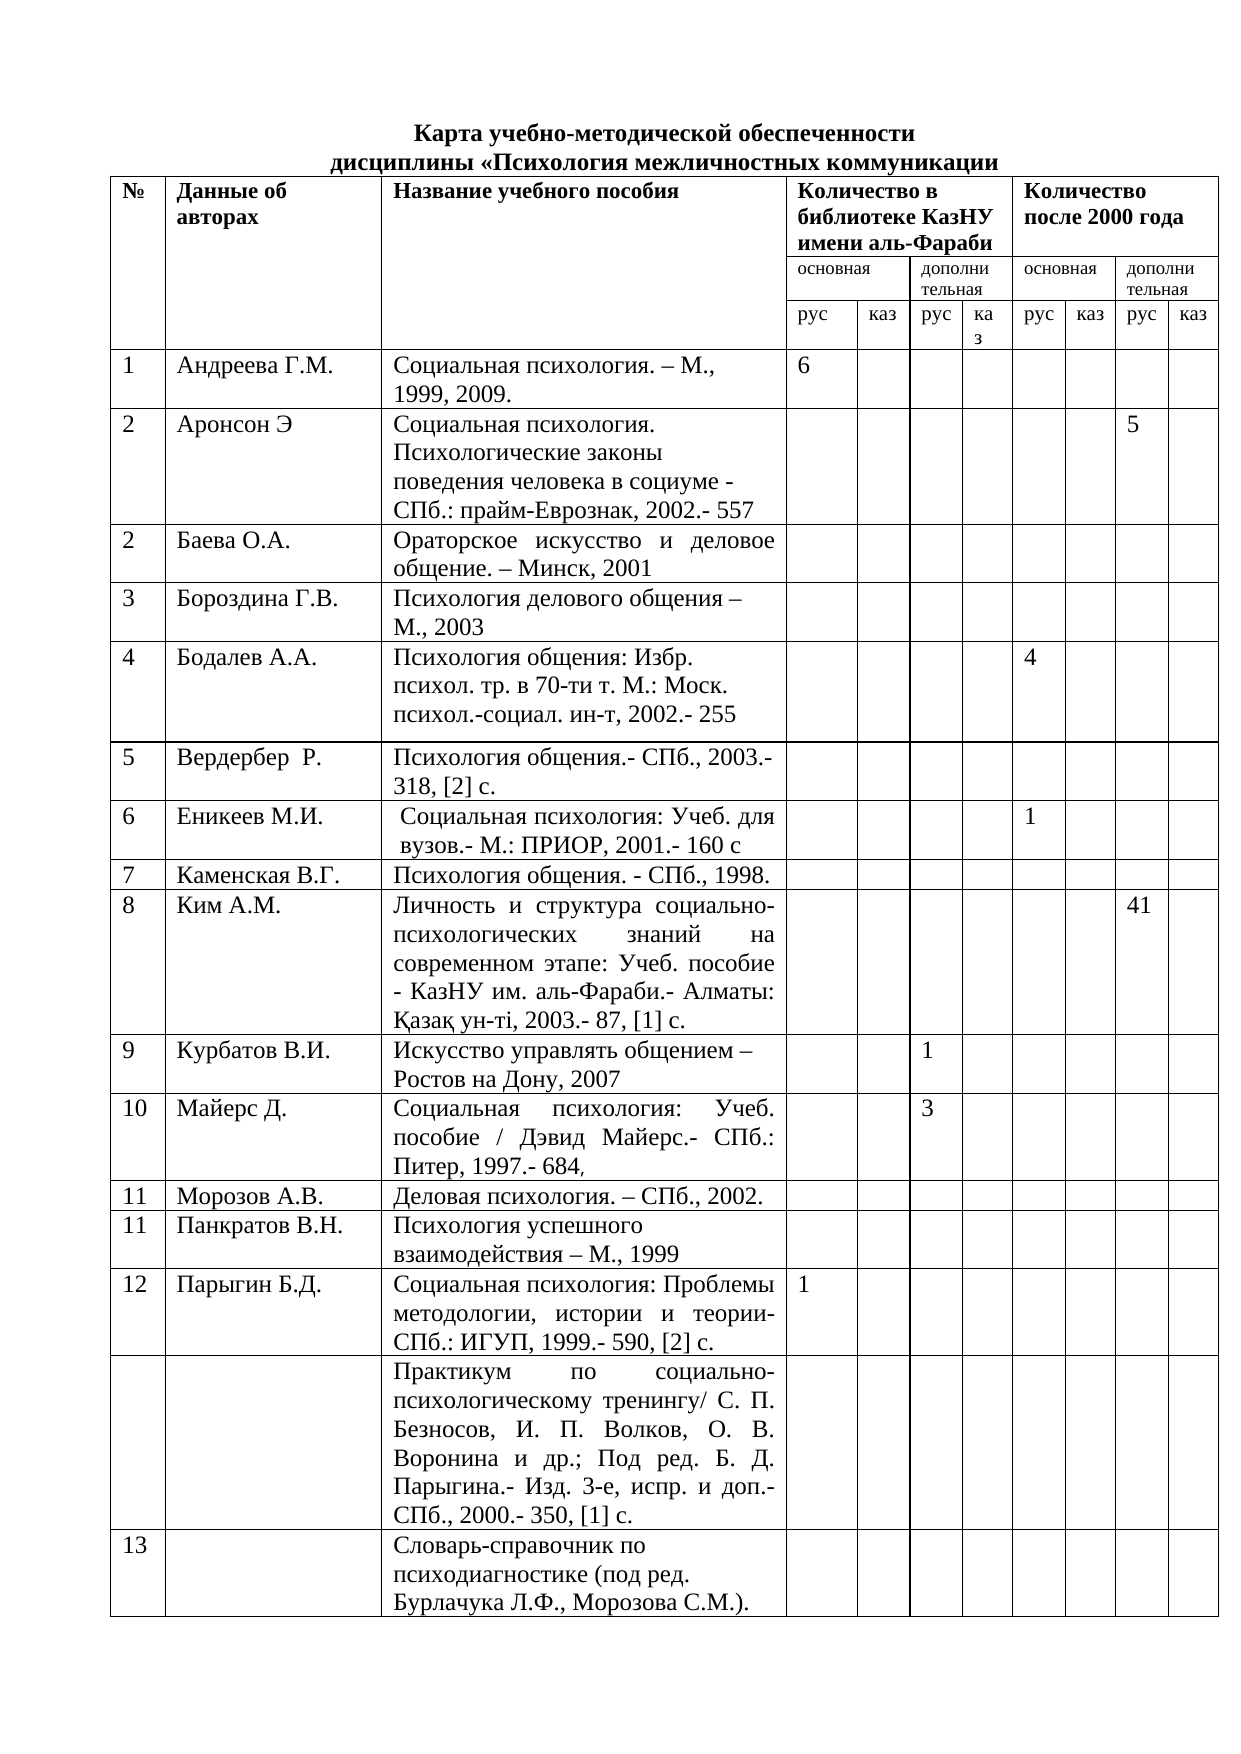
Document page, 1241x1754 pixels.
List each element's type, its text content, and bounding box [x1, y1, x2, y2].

table_cell [787, 1181, 857, 1209]
table_cell [963, 743, 1012, 800]
table_header Количество после 2000 года [1013, 177, 1218, 256]
table_cell [1066, 1530, 1115, 1616]
table_cell [1116, 1356, 1168, 1529]
table_cell [963, 1181, 1012, 1209]
table_cell [1116, 1530, 1168, 1616]
table_cell [787, 642, 857, 741]
table_cell [858, 1530, 909, 1616]
table_cell рус [911, 301, 962, 349]
table_cell [1013, 743, 1065, 800]
table_cell [963, 350, 1012, 408]
table_cell [1169, 1269, 1218, 1355]
text Карта учебно-методической обеспеченности [177, 118, 1152, 147]
table_cell [1116, 1211, 1168, 1268]
table_cell [1116, 1181, 1168, 1209]
table_cell [1013, 1530, 1065, 1616]
table_cell [1169, 1035, 1218, 1092]
table_cell [787, 1356, 857, 1529]
table_cell основная [1013, 257, 1115, 300]
table_cell [1066, 1035, 1115, 1092]
table_cell [858, 525, 909, 582]
table_cell 8 [111, 890, 165, 1034]
table_cell Социальная психология. Психологические законы поведения человека в социуме - СПб.: прайм-Еврознак, 2002.- 557 [382, 409, 786, 524]
table_cell [787, 1211, 857, 1268]
table_cell [1116, 743, 1168, 800]
table_cell [1066, 1269, 1115, 1355]
table_cell 4 [111, 642, 165, 741]
table_cell [1013, 350, 1065, 408]
table_cell [911, 409, 962, 524]
table_cell 1 [111, 350, 165, 408]
table_cell Психология успешного взаимодействия – М., 1999 [382, 1211, 786, 1268]
table_cell [1013, 525, 1065, 582]
table_cell [858, 801, 909, 859]
table_cell [1013, 1211, 1065, 1268]
table_cell [963, 1211, 1012, 1268]
table_cell [963, 1269, 1012, 1355]
table_cell 41 [1116, 890, 1168, 1034]
table_cell [1066, 525, 1115, 582]
table_cell [1116, 1269, 1168, 1355]
text дисциплины «Психология межличностных коммуникации [177, 147, 1152, 176]
table_cell [1066, 890, 1115, 1034]
table_cell Андреева Г.М. [166, 350, 381, 408]
table_cell [911, 583, 962, 641]
table_cell [1013, 860, 1065, 889]
table_cell дополни тельная [911, 257, 1012, 300]
table_cell [1013, 1035, 1065, 1092]
table_cell Практикум по социально-психологическому тренингу/ С. П. Безносов, И. П. Волков, О. В. Воронина и др.; Под ред. Б. Д. Парыгина.- Изд. 3-е, испр. и доп.- СПб., 2000.- 350, [1] с. [382, 1356, 786, 1529]
table_cell [1066, 409, 1115, 524]
table_cell [963, 890, 1012, 1034]
table_cell [166, 1530, 381, 1616]
table_cell [1066, 860, 1115, 889]
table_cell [382, 1530, 786, 1616]
table_header Название учебного пособия [382, 177, 786, 349]
table_cell Психология общения: Избр. психол. тр. в 70-ти т. М.: Моск. психол.-социал. ин-т, 2002.- 255 [382, 642, 786, 741]
table_cell [911, 350, 962, 408]
table_cell 10 [111, 1094, 165, 1180]
table_cell [963, 1530, 1012, 1616]
table_cell 9 [111, 1035, 165, 1092]
table_cell [1066, 350, 1115, 408]
table_cell каз [1066, 301, 1115, 349]
table_cell [963, 642, 1012, 741]
table_cell 1 [787, 1269, 857, 1355]
table_cell Еникеев М.И. [166, 801, 381, 859]
table_cell Аронсон Э [166, 409, 381, 524]
table_cell [1169, 1094, 1218, 1180]
table_cell [1116, 1035, 1168, 1092]
table_cell 12 [111, 1269, 165, 1355]
table_cell [1169, 860, 1218, 889]
table_cell [858, 1094, 909, 1180]
table_cell [911, 890, 962, 1034]
table_header Количество в библиотеке КазНУ имени аль-Фараби [787, 177, 1012, 256]
table_cell Каменская В.Г. [166, 860, 381, 889]
table_cell [787, 583, 857, 641]
table_cell [1169, 1530, 1218, 1616]
table_cell Баева О.А. [166, 525, 381, 582]
table_cell [1169, 890, 1218, 1034]
table_cell [911, 525, 962, 582]
table_cell 1 [911, 1035, 962, 1092]
table_cell [963, 409, 1012, 524]
table_cell [911, 801, 962, 859]
table_cell [911, 642, 962, 741]
table_cell 6 [111, 801, 165, 859]
table_cell 2 [111, 525, 165, 582]
table_cell [1116, 801, 1168, 859]
table_cell Психология делового общения – М., 2003 [382, 583, 786, 641]
table_cell [787, 1530, 857, 1616]
table_header № [111, 177, 165, 349]
table_cell [787, 1035, 857, 1092]
table_cell [1013, 583, 1065, 641]
table_cell 6 [787, 350, 857, 408]
table_cell [911, 1530, 962, 1616]
table_cell [1169, 350, 1218, 408]
table_cell Ким А.М. [166, 890, 381, 1034]
table_cell Бороздина Г.В. [166, 583, 381, 641]
table_cell дополни тельная [1116, 257, 1218, 300]
table_cell [1169, 801, 1218, 859]
table_cell [1116, 525, 1168, 582]
table_cell основная [787, 257, 909, 300]
table_cell [963, 1094, 1012, 1180]
table_cell [858, 583, 909, 641]
table_cell Социальная психология: Проблемы методологии, истории и теории- СПб.: ИГУП, 1999.- 590, [2] с. [382, 1269, 786, 1355]
table_cell [963, 801, 1012, 859]
table_cell [1013, 1269, 1065, 1355]
table_cell 5 [1116, 409, 1168, 524]
table_cell [911, 1181, 962, 1209]
table_cell [1169, 642, 1218, 741]
table_cell 1 [1013, 801, 1065, 859]
table_cell Парыгин Б.Д. [166, 1269, 381, 1355]
table_cell рус [1116, 301, 1168, 349]
table_cell [787, 890, 857, 1034]
table_cell 13 [111, 1530, 165, 1616]
table_cell Социальная психология. – М., 1999, 2009. [382, 350, 786, 408]
table_cell каз [963, 301, 1012, 349]
table_cell 5 [111, 743, 165, 800]
table_cell [787, 525, 857, 582]
table_cell [1169, 1181, 1218, 1209]
table_cell [1066, 1181, 1115, 1209]
table_cell [1066, 1211, 1115, 1268]
table_cell [1169, 1211, 1218, 1268]
table_cell 3 [111, 583, 165, 641]
table_cell [911, 1211, 962, 1268]
table_cell [1169, 583, 1218, 641]
table_cell Панкратов В.Н. [166, 1211, 381, 1268]
table_cell [1066, 583, 1115, 641]
table_cell Психология общения. - СПб., 1998. [382, 860, 786, 889]
table_cell [1169, 743, 1218, 800]
table_cell [858, 1269, 909, 1355]
table_cell Майерс Д. [166, 1094, 381, 1180]
table_cell 4 [1013, 642, 1065, 741]
table_cell [787, 743, 857, 800]
table_cell Вердербер Р. [166, 743, 381, 800]
table_cell [1116, 583, 1168, 641]
table_cell [858, 1356, 909, 1529]
table_header Данные об авторах [166, 177, 381, 349]
table_cell 7 [111, 860, 165, 889]
table_cell 3 [911, 1094, 962, 1180]
table_cell [787, 860, 857, 889]
table_cell [911, 1356, 962, 1529]
table_cell [1066, 801, 1115, 859]
table_cell [911, 743, 962, 800]
table_cell [858, 409, 909, 524]
table_cell [963, 1356, 1012, 1529]
table_cell [1116, 350, 1168, 408]
table_cell [1013, 1094, 1065, 1180]
table_cell Бодалев А.А. [166, 642, 381, 741]
table_cell [166, 1356, 381, 1529]
table_cell Ораторское искусство и деловое общение. – Минск, 2001 [382, 525, 786, 582]
table_cell [787, 409, 857, 524]
table_cell [858, 743, 909, 800]
table_cell [1116, 642, 1168, 741]
table_cell каз [1169, 301, 1218, 349]
table_cell Социальная психология: Учеб. для вузов.- М.: ПРИОР, 2001.- 160 с [382, 801, 786, 859]
table_cell [858, 860, 909, 889]
table_cell [963, 525, 1012, 582]
table_cell Деловая психология. – СПб., 2002. [382, 1181, 786, 1209]
table_cell [1116, 860, 1168, 889]
table_cell [963, 583, 1012, 641]
table_cell Личность и структура социально-психологических знаний на современном этапе: Учеб. пособие - КазНУ им. аль-Фараби.- Алматы: Қазақ ун-ті, 2003.- 87, [1] с. [382, 890, 786, 1034]
table_cell [1066, 1356, 1115, 1529]
table_cell [1066, 743, 1115, 800]
table_cell [858, 350, 909, 408]
table_cell Социальная психология: Учеб. пособие / Дэвид Майерс.- СПб.: Питер, 1997.- 684, [382, 1094, 786, 1180]
table_cell [1116, 1094, 1168, 1180]
table_cell [1013, 409, 1065, 524]
table_cell 11 [111, 1211, 165, 1268]
table_cell 11 [111, 1181, 165, 1209]
table_cell рус [1013, 301, 1065, 349]
table_cell [858, 1181, 909, 1209]
table_cell [858, 890, 909, 1034]
table_cell каз [858, 301, 909, 349]
table_cell Морозов А.В. [166, 1181, 381, 1209]
table_cell [787, 801, 857, 859]
table_cell [1169, 409, 1218, 524]
table_cell Курбатов В.И. [166, 1035, 381, 1092]
table_cell [1169, 1356, 1218, 1529]
table_cell [963, 1035, 1012, 1092]
table_cell [1169, 525, 1218, 582]
table_cell [1013, 1356, 1065, 1529]
table_cell [787, 1094, 857, 1180]
table_cell Психология общения.- СПб., 2003.- 318, [2] с. [382, 743, 786, 800]
table_cell [911, 860, 962, 889]
table_cell [1013, 1181, 1065, 1209]
table_cell рус [787, 301, 857, 349]
table_cell [1013, 890, 1065, 1034]
table_cell Искусство управлять общением – Ростов на Дону, 2007 [382, 1035, 786, 1092]
table_cell 2 [111, 409, 165, 524]
table_cell [963, 860, 1012, 889]
table_cell [111, 1356, 165, 1529]
table_cell [858, 642, 909, 741]
table_cell [858, 1211, 909, 1268]
table_cell [1066, 1094, 1115, 1180]
table_cell [1066, 642, 1115, 741]
table_cell [911, 1269, 962, 1355]
table_cell [858, 1035, 909, 1092]
